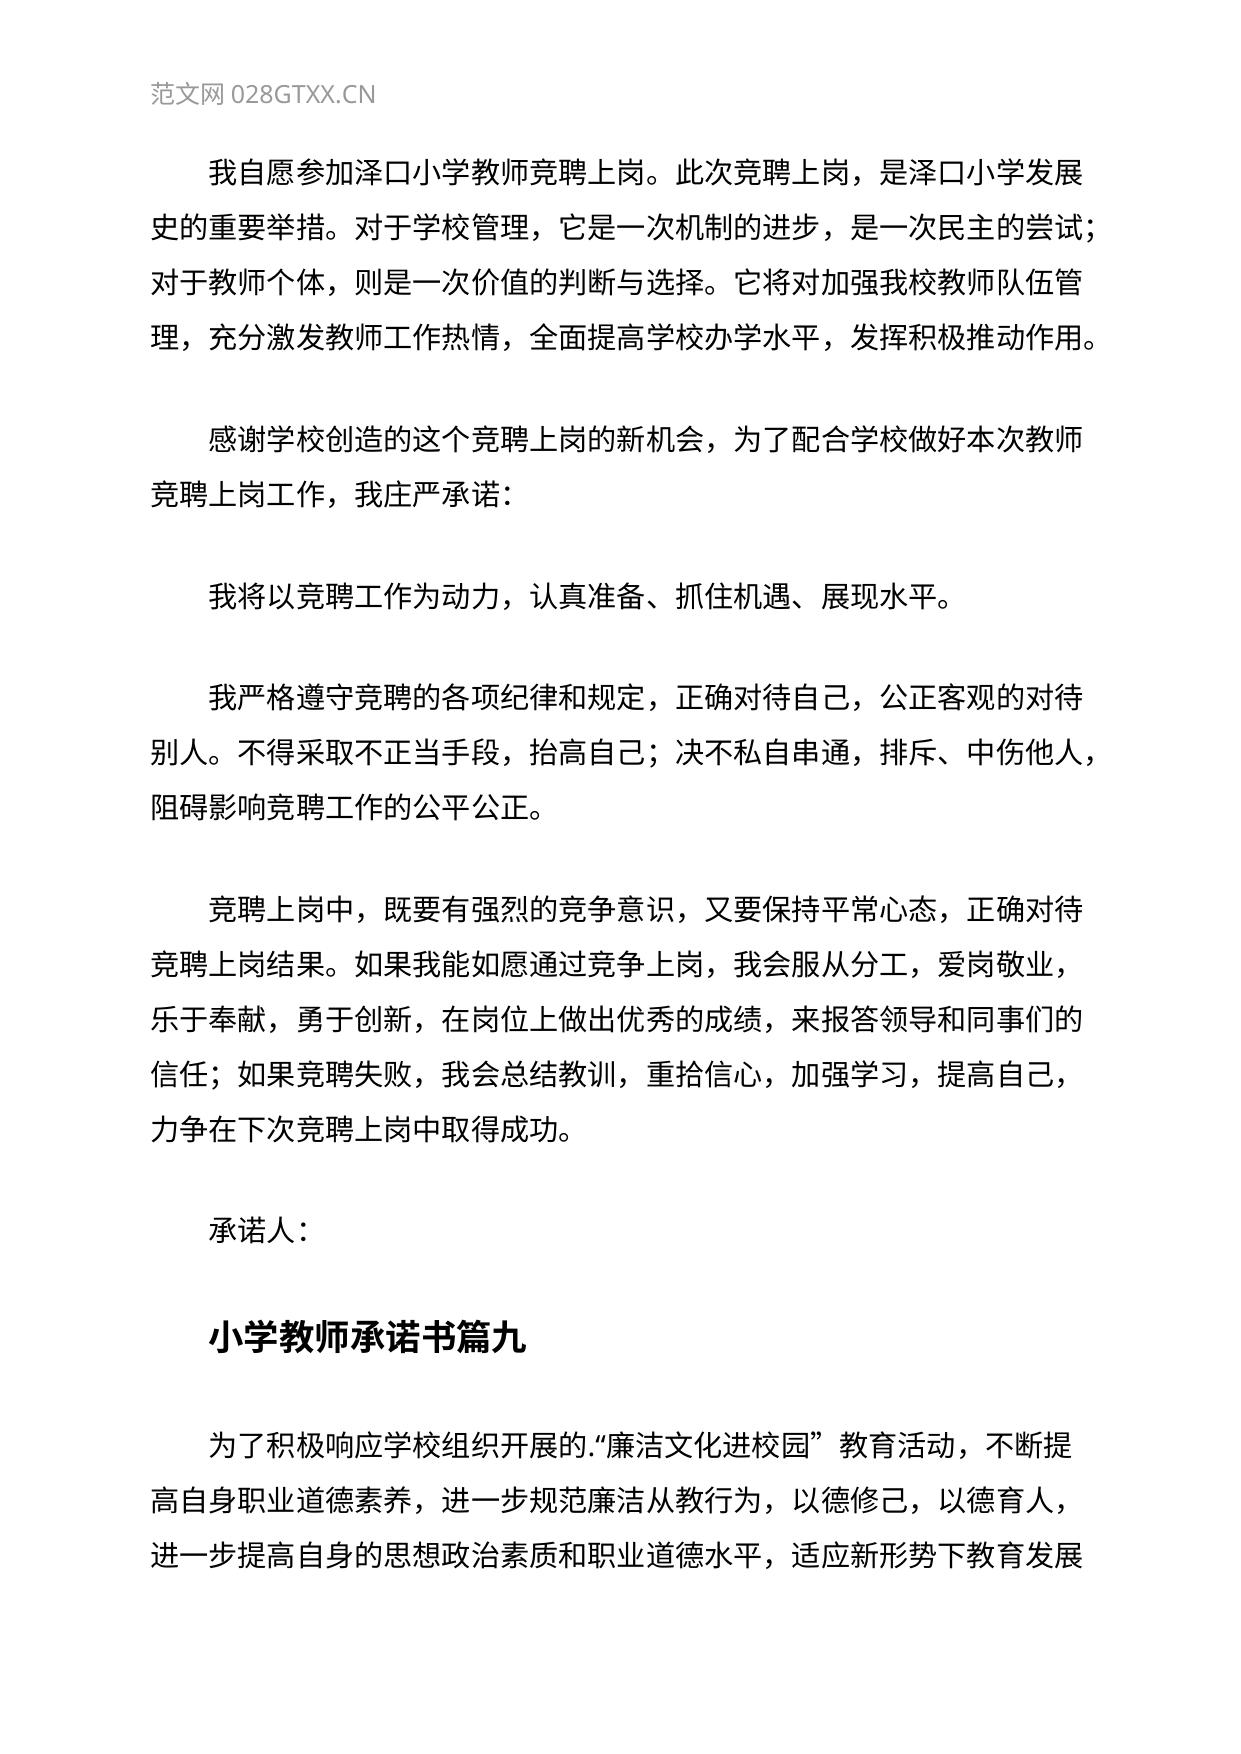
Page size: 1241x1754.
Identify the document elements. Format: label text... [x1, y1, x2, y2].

text 我将以竞聘工作为动力，认真准备、抓住机遇、展现水平。 [150, 573, 1090, 615]
text 我自愿参加泽口小学教师竞聘上岗。此次竞聘上岗，是泽口小学发展史的重要举措。对于学校管理，它是一次机制的进步，是一次民主的尝试；对于教师个体，则是一次价值的判断与选择。它将对加强我校教师队伍管理，充分激发教师工作热情，全面提高学校办学水平，发挥积极推动作用。 [150, 150, 1090, 357]
text 竞聘上岗中，既要有强烈的竞争意识，又要保持平常心态，正确对待竞聘上岗结果。如果我能如愿通过竞争上岗，我会服从分工，爱岗敬业，乐于奉献，勇于创新，在岗位上做出优秀的成绩，来报答领导和同事们的信任；如果竞聘失败，我会总结教训，重拾信心，加强学习，提高自己，力争在下次竞聘上岗中取得成功。 [150, 886, 1090, 1148]
text 承诺人： [150, 1208, 1090, 1250]
text 我严格遵守竞聘的各项纪律和规定，正确对待自己，公正客观的对待别人。不得采取不正当手段，抬高自己；决不私自串通，排斥、中伤他人，阻碍影响竞聘工作的公平公正。 [150, 675, 1090, 827]
text 感谢学校创造的这个竞聘上岗的新机会，为了配合学校做好本次教师竞聘上岗工作，我庄严承诺： [150, 416, 1090, 514]
text 小学教师承诺书篇九 [150, 1309, 1090, 1361]
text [150, 1423, 1090, 1575]
